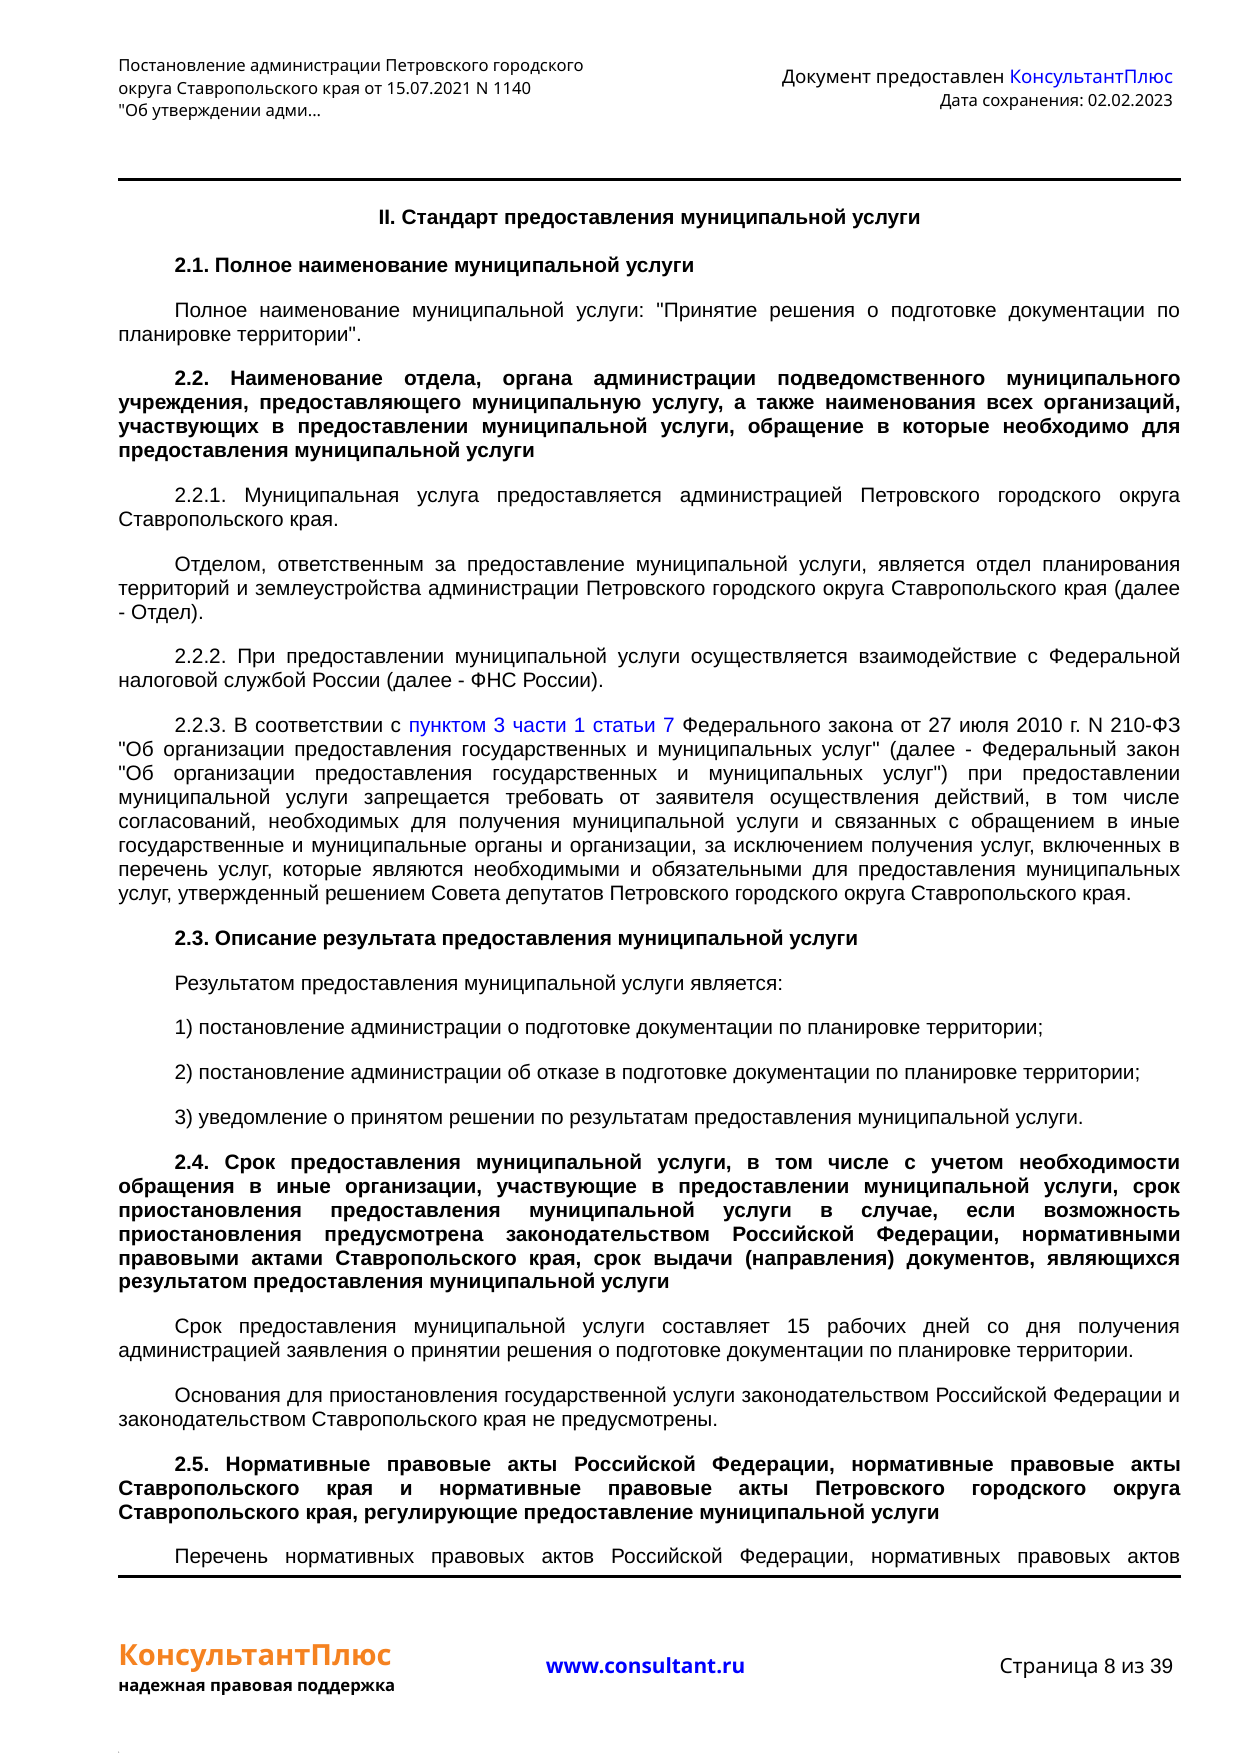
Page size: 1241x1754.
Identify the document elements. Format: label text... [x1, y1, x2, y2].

text 2) постановление администрации об отказе в подготовке документации по планировке территории; [118, 1060, 1181, 1084]
text Полное наименование муниципальной услуги: "Принятие решения о подготовке документации по планировке территории". [118, 297, 1181, 345]
title 2.2. Наименование отдела, органа администрации подведомственного муниципального учреждения, предоставляющего муниципальную услугу, а также наименования всех организаций, участвующих в предоставлении муниципальной услуги, обращение в которые необходимо для предоставления муниципальной услуги [118, 366, 1181, 462]
title 2.1. Полное наименование муниципальной услуги [118, 253, 1181, 277]
title 2.5. Нормативные правовые акты Российской Федерации, нормативные правовые акты Ставропольского края и нормативные правовые акты Петровского городского округа Ставропольского края, регулирующие предоставление муниципальной услуги [118, 1452, 1181, 1523]
text 2.2.2. При предоставлении муниципальной услуги осуществляется взаимодействие с Федеральной налоговой службой России (далее - ФНС России). [118, 644, 1181, 692]
text 3) уведомление о принятом решении по результатам предоставления муниципальной услуги. [118, 1105, 1181, 1129]
text Срок предоставления муниципальной услуги составляет 15 рабочих дней со дня получения администрацией заявления о принятии решения о подготовке документации по планировке территории. [118, 1314, 1181, 1362]
text Результатом предоставления муниципальной услуги является: [118, 970, 1181, 994]
title II. Стандарт предоставления муниципальной услуги [118, 205, 1181, 229]
text 1) постановление администрации о подготовке документации по планировке территории; [118, 1015, 1181, 1039]
text 2.2.1. Муниципальная услуга предоставляется администрацией Петровского городского округа Ставропольского края. [118, 483, 1181, 531]
title 2.4. Срок предоставления муниципальной услуги, в том числе с учетом необходимости обращения в иные организации, участвующие в предоставлении муниципальной услуги, срок приостановления предоставления муниципальной услуги в случае, если возможность приостановления предусмотрена законодательством Российской Федерации, нормативными правовыми актами Ставропольского края, срок выдачи (направления) документов, являющихся результатом предоставления муниципальной услуги [118, 1149, 1181, 1293]
text Основания для приостановления государственной услуги законодательством Российской Федерации и законодательством Ставропольского края не предусмотрены. [118, 1383, 1181, 1431]
text Отделом, ответственным за предоставление муниципальной услуги, является отдел планирования территорий и землеустройства администрации Петровского городского округа Ставропольского края (далее - Отдел). [118, 552, 1181, 623]
title 2.3. Описание результата предоставления муниципальной услуги [118, 926, 1181, 949]
text 2.2.3. В соответствии с пунктом 3 части 1 статьи 7 Федерального закона от 27 июля 2010 г. N 210-ФЗ "Об организации предоставления государственных и муниципальных услуг" (далее - Федеральный закон "Об организации предоставления государственных и муниципальных услуг") при предоставлении муниципальной услуги запрещается требовать от заявителя осуществления действий, в том числе согласований, необходимых для получения муниципальной услуги и связанных с обращением в иные государственные и муниципальные органы и организации, за исключением получения услуг, включенных в перечень услуг, которые являются необходимыми и обязательными для предоставления муниципальных услуг, утвержденный решением Совета депутатов Петровского городского округа Ставропольского края. [118, 713, 1181, 905]
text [118, 1544, 1181, 1568]
